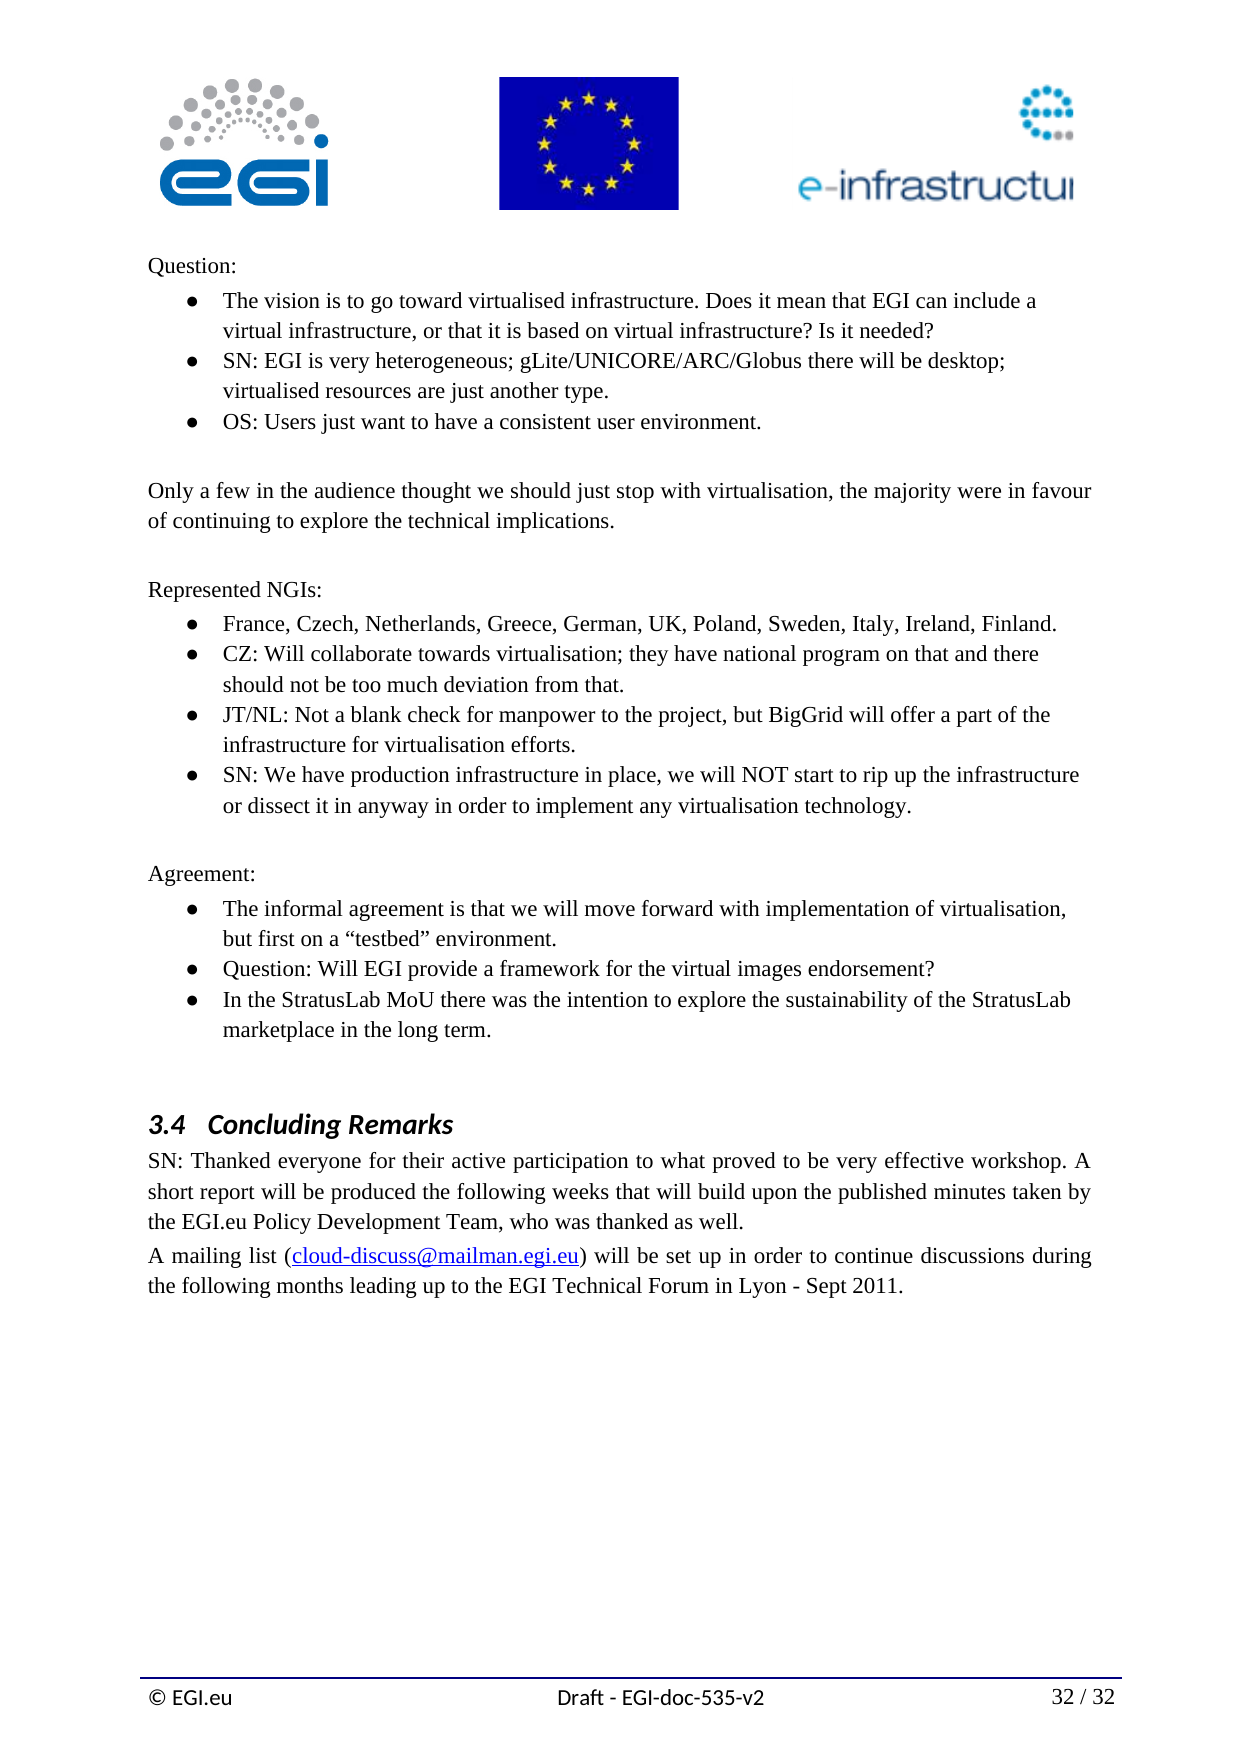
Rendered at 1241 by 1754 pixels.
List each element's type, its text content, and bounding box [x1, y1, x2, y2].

text SN: Thanked everyone for their active participation to what proved to be very effective workshop. A short report will be produced the following weeks that will build upon the published minutes taken by the EGI.eu Policy Development Team, who was thanked as well. [148, 1148, 1092, 1234]
list SN: EGI is very heterogeneous; gLite/UNICORE/ARC/Globus there will be desktop; virtualised resources are just another type. [185, 347, 1092, 404]
picture [791, 77, 1074, 210]
text Agreement: [148, 861, 1092, 887]
list The informal agreement is that we will move forward with implementation of virtualisation, but first on a “testbed” environment. [185, 895, 1092, 952]
list The vision is to go toward virtualised infrastructure. Does it mean that EGI can include a virtual infrastructure, or that it is based on virtual infrastructure? Is it needed? [185, 287, 1092, 343]
list Question: Will EGI provide a framework for the virtual images endorsement? [185, 955, 1092, 982]
text Represented NGIs: [148, 576, 1092, 602]
list In the StratusLab MoU there was the intention to explore the sustainability of the StratusLab marketplace in the long term. [185, 986, 1092, 1042]
list France, Czech, Netherlands, Greece, German, UK, Poland, Sweden, Italy, Ireland, Finland. [185, 610, 1092, 636]
text Only a few in the audience thought we should just stop with virtualisation, the majority were in favour of continuing to explore the technical implications. [148, 477, 1092, 533]
text Question: [148, 252, 1092, 279]
picture [499, 77, 679, 210]
list CZ: Will collaborate towards virtualisation; they have national program on that and there should not be too much deviation from that. [185, 640, 1092, 697]
list OS: Users just want to have a consistent user environment. [185, 408, 1092, 434]
picture [158, 77, 329, 208]
text A mailing list (cloud-discuss@mailman.egi.eu) will be set up in order to continue discussions during the following months leading up to the EGI Technical Forum in Lyon - Sept 2011. [148, 1242, 1092, 1299]
list SN: We have production infrastructure in place, we will NOT start to rip up the infrastructure or dissect it in anyway in order to implement any virtualisation technology. [185, 761, 1092, 818]
list JT/NL: Not a blank check for manpower to the project, but BigGrid will offer a part of the infrastructure for virtualisation efforts. [185, 701, 1092, 758]
subtitle Concluding Remarks [148, 1106, 1092, 1141]
